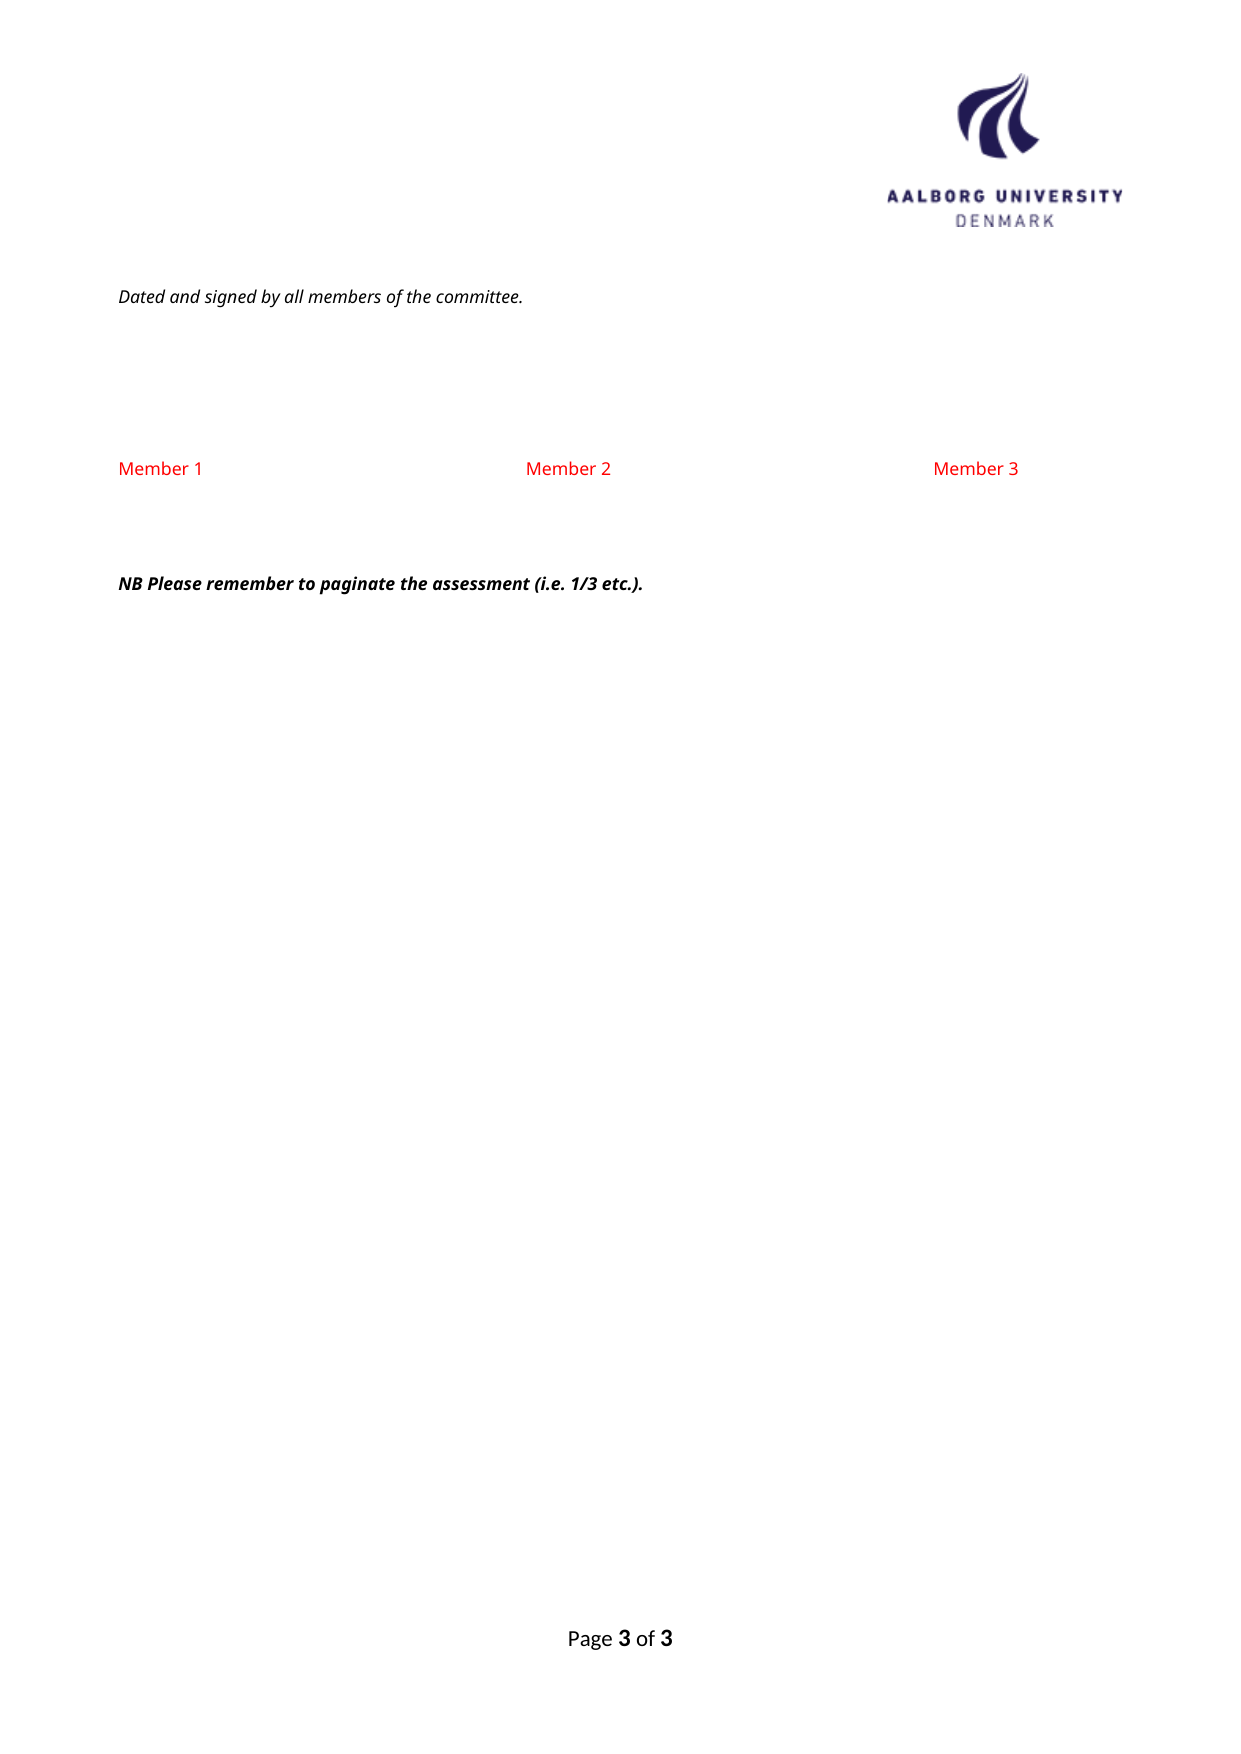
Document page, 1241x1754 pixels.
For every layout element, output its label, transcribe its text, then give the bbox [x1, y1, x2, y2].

picture [887, 73, 1123, 227]
text Dated and signed by all members of the committee. [118, 284, 1122, 308]
text NB Please remember to paginate the assessment (i.e. 1/3 etc.). [118, 571, 1122, 595]
text Member 1 Member 2 Member 3 [118, 456, 1122, 481]
